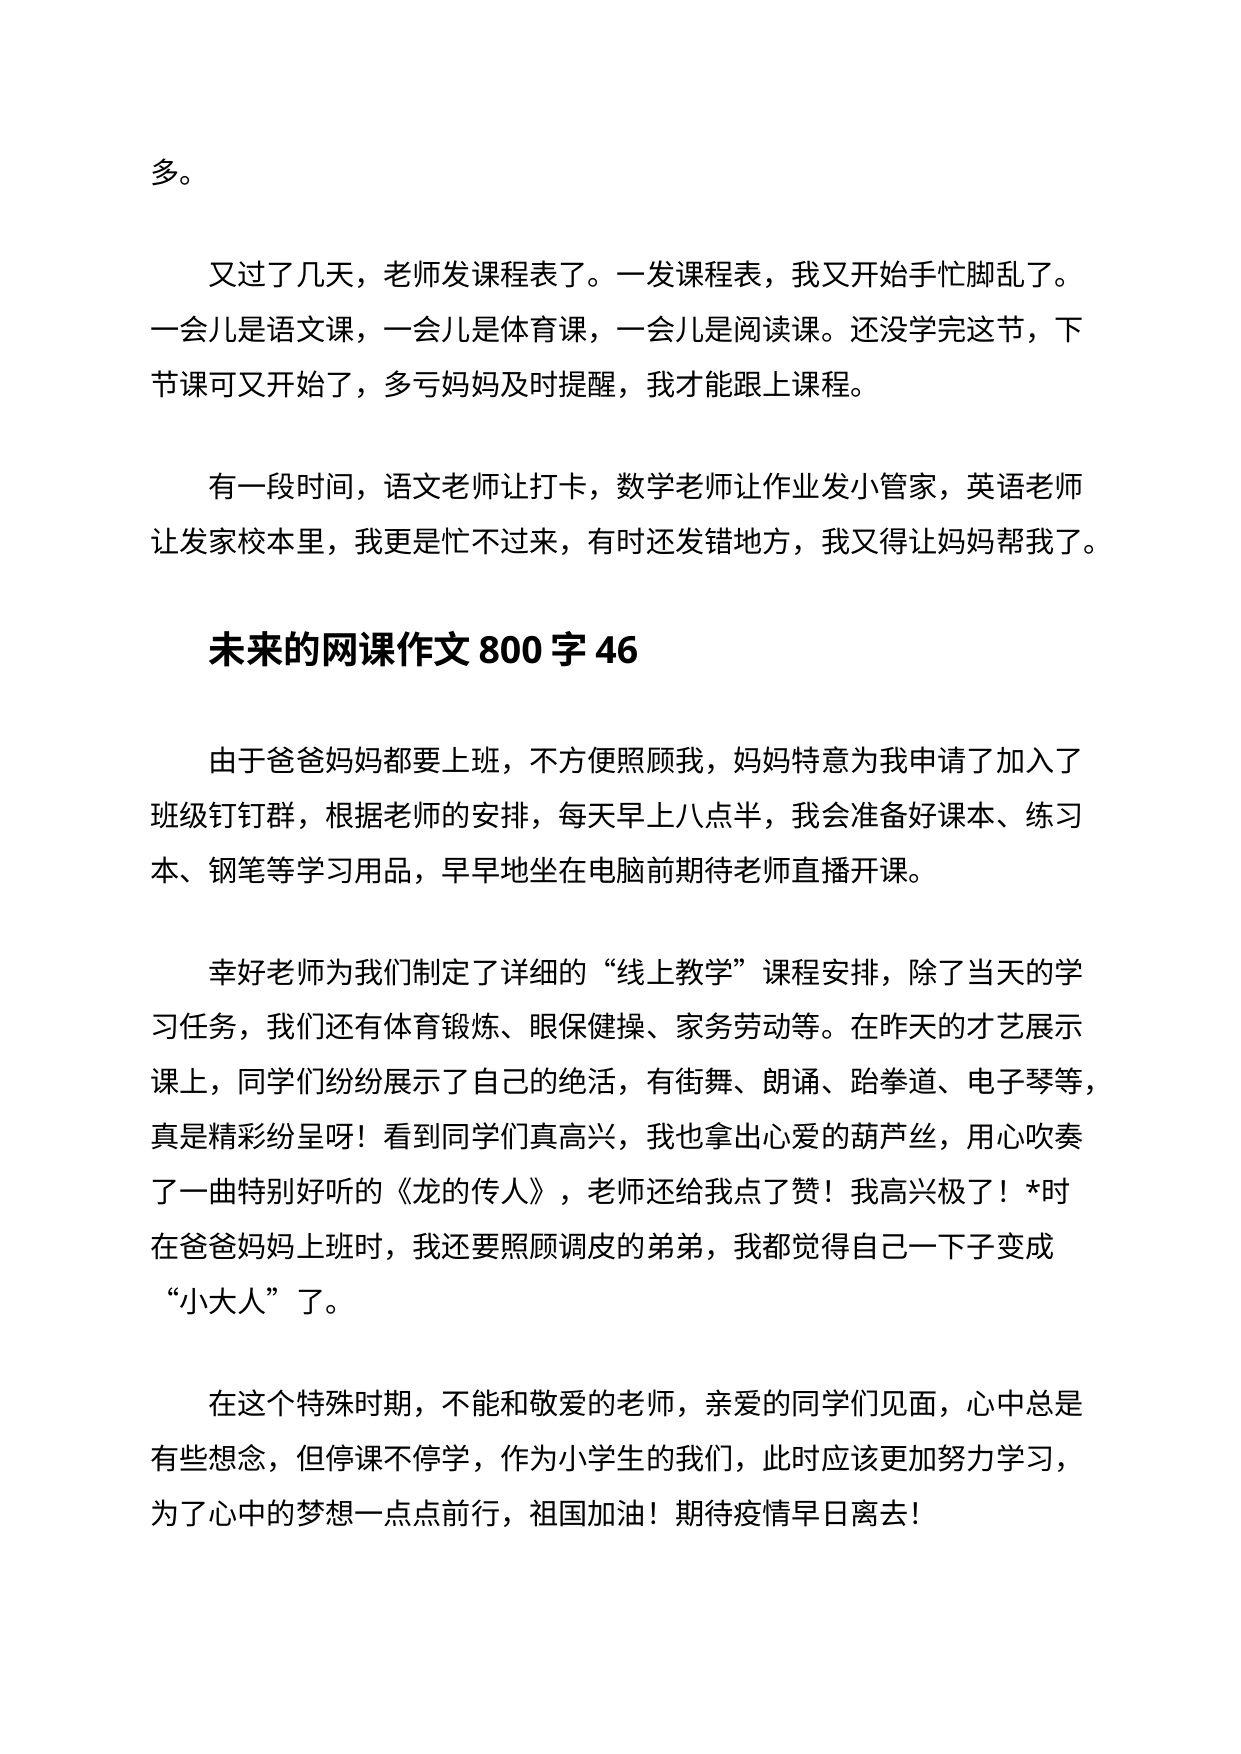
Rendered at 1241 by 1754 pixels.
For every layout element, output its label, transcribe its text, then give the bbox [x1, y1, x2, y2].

text 在这个特殊时期，不能和敬爱的老师，亲爱的同学们见面，心中总是有些想念，但停课不停学，作为小学生的我们，此时应该更加努力学习，为了心中的梦想一点点前行，祖国加油！期待疫情早日离去！ [150, 1380, 1090, 1532]
text 未来的网课作文800字46 [150, 620, 1090, 674]
text 又过了几天，老师发课程表了。一发课程表，我又开始手忙脚乱了。一会儿是语文课，一会儿是体育课，一会儿是阅读课。还没学完这节，下节课可又开始了，多亏妈妈及时提醒，我才能跟上课程。 [150, 252, 1090, 404]
text 有一段时间，语文老师让打卡，数学老师让作业发小管家，英语老师让发家校本里，我更是忙不过来，有时还发错地方，我又得让妈妈帮我了。 [150, 463, 1090, 561]
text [150, 150, 1090, 192]
text 由于爸爸妈妈都要上班，不方便照顾我，妈妈特意为我申请了加入了班级钉钉群，根据老师的安排，每天早上八点半，我会准备好课本、练习本、钢笔等学习用品，早早地坐在电脑前期待老师直播开课。 [150, 738, 1090, 890]
text 幸好老师为我们制定了详细的“线上教学”课程安排，除了当天的学习任务，我们还有体育锻炼、眼保健操、家务劳动等。在昨天的才艺展示课上，同学们纷纷展示了自己的绝活，有街舞、朗诵、跆拳道、电子琴等，真是精彩纷呈呀！看到同学们真高兴，我也拿出心爱的葫芦丝，用心吹奏了一曲特别好听的《龙的传人》，老师还给我点了赞！我高兴极了！*时在爸爸妈妈上班时，我还要照顾调皮的弟弟，我都觉得自己一下子变成“小大人”了。 [150, 949, 1090, 1321]
